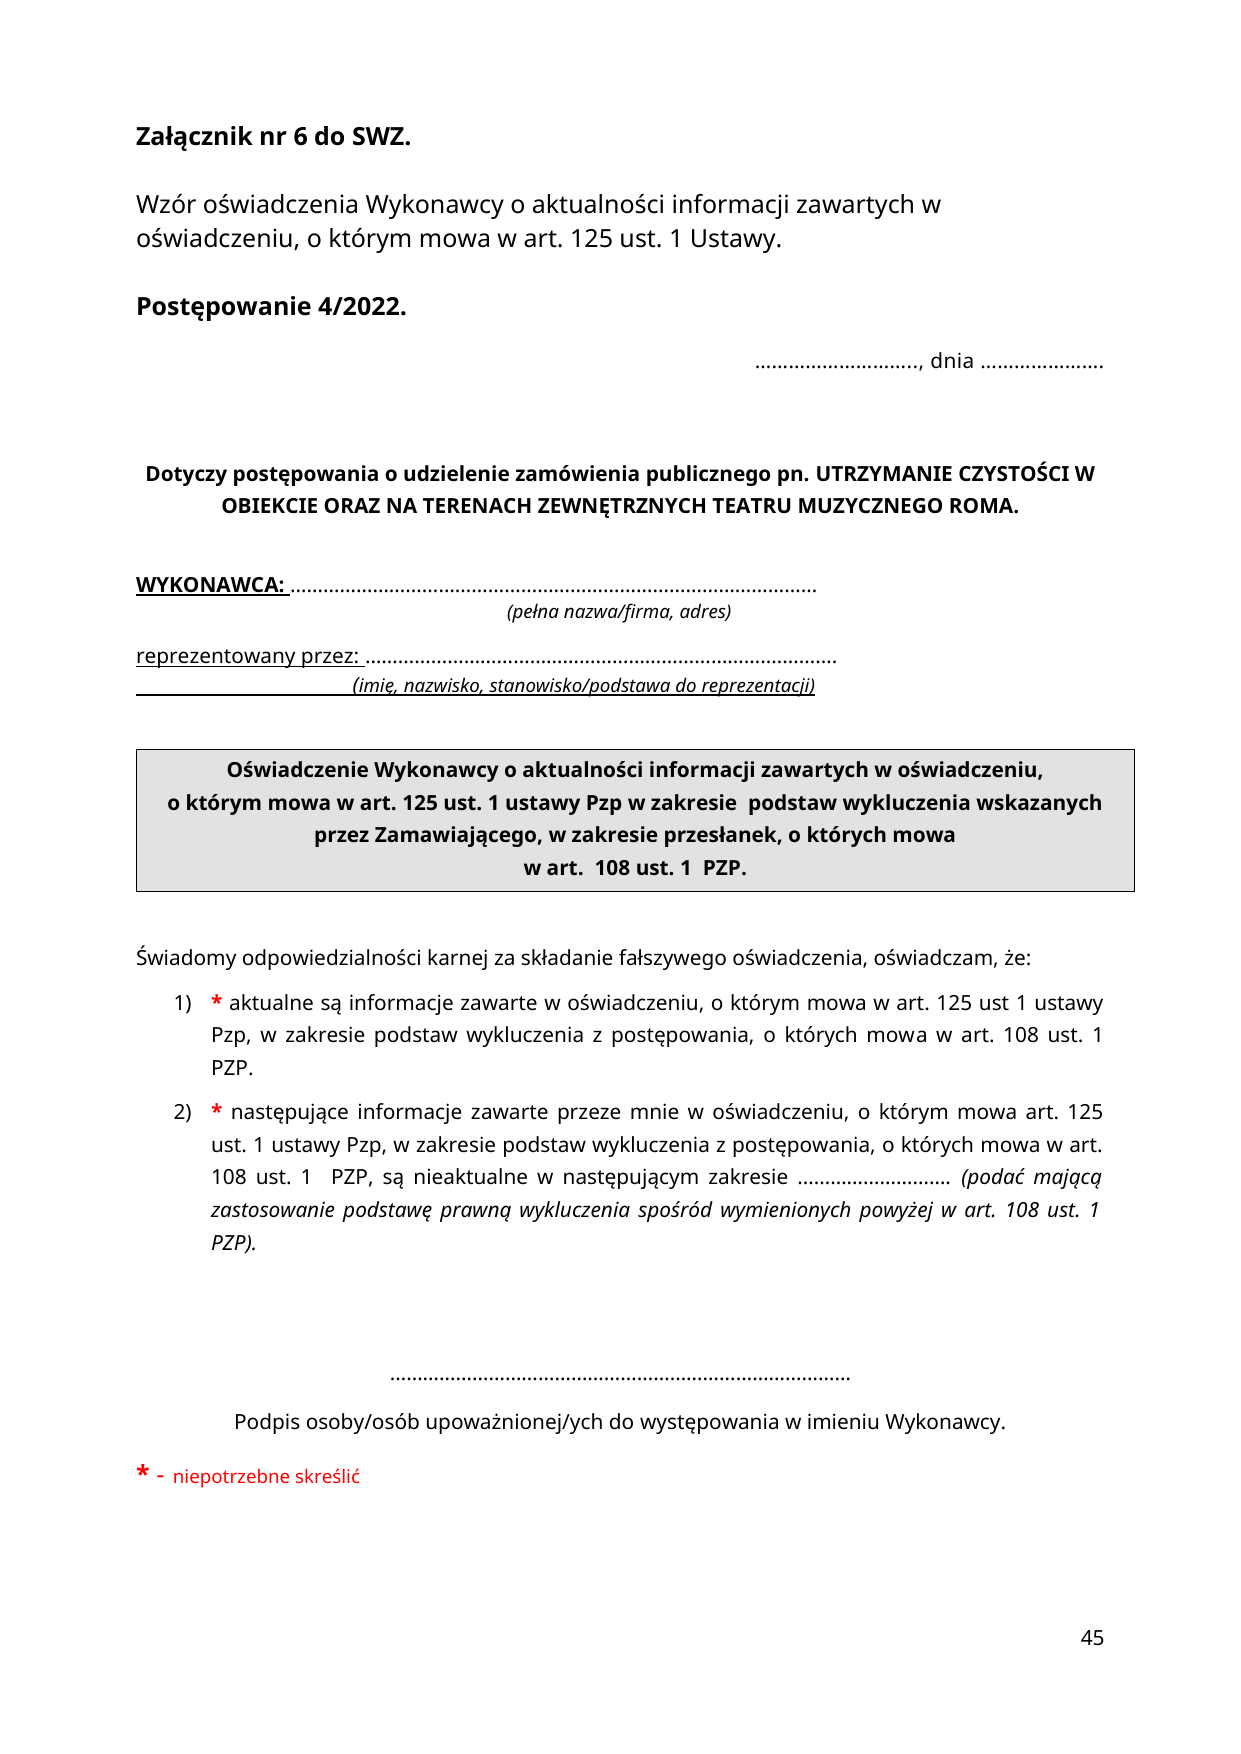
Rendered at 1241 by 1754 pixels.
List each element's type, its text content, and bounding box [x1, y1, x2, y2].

text reprezentowany przez: ……………………………………………………………….…………. [136, 642, 1104, 670]
text Dotyczy postępowania o udzielenie zamówienia publicznego pn. Utrzymanie czystości w obiekcie oraz na terenach zewnętrznych Teatru Muzycznego ROMA. [136, 459, 1104, 520]
text * - niepotrzebne skreślić [136, 1457, 1104, 1491]
text Świadomy odpowiedzialności karnej za składanie fałszywego oświadczenia, oświadczam, że: [136, 943, 1104, 972]
text (pełna nazwa/firma, adres) [136, 598, 1104, 624]
text Załącznik nr 6 do SWZ. [136, 118, 1104, 152]
text ………………………………………………………………………… [136, 1358, 1104, 1386]
text Podpis osoby/osób upoważnionej/ych do występowania w imieniu Wykonawcy. [136, 1407, 1104, 1436]
text ……………………….., dnia …………………. [136, 346, 1104, 374]
text WYKONAWCA: …………………………………………………………………………………… [136, 570, 1104, 598]
text Postępowanie 4/2022. [136, 288, 1104, 322]
text (imię, nazwisko, stanowisko/podstawa do reprezentacji) [136, 670, 1104, 698]
text Wzór oświadczenia Wykonawcy o aktualności informacji zawartych w oświadczeniu, o którym mowa w art. 125 ust. 1 Ustawy. [136, 186, 1104, 254]
list * następujące informacje zawarte przeze mnie w oświadczeniu, o którym mowa art. 125 ust. 1 ustawy Pzp, w zakresie podstaw wykluczenia z postępowania, o których mowa w art. 108 ust. 1 PZP, są nieaktualne w następującym zakresie ………………………. (podać mającą zastosowanie podstawę prawną wykluczenia spośród wymienionych powyżej w art. 108 ust. 1 PZP). [173, 1097, 1104, 1256]
list * aktualne są informacje zawarte w oświadczeniu, o którym mowa w art. 125 ust 1 ustawy Pzp, w zakresie podstaw wykluczenia z postępowania, o których mowa w art. 108 ust. 1 PZP. [173, 988, 1104, 1081]
table_header Oświadczenie Wykonawcy o aktualności informacji zawartych w oświadczeniu, o którym mowa w art. 125 ust. 1 ustawy Pzp w zakresie podstaw wykluczenia wskazanych przez Zamawiającego, w zakresie przesłanek, o których mowa w art. 108 ust. 1 PZP. [137, 750, 1134, 891]
